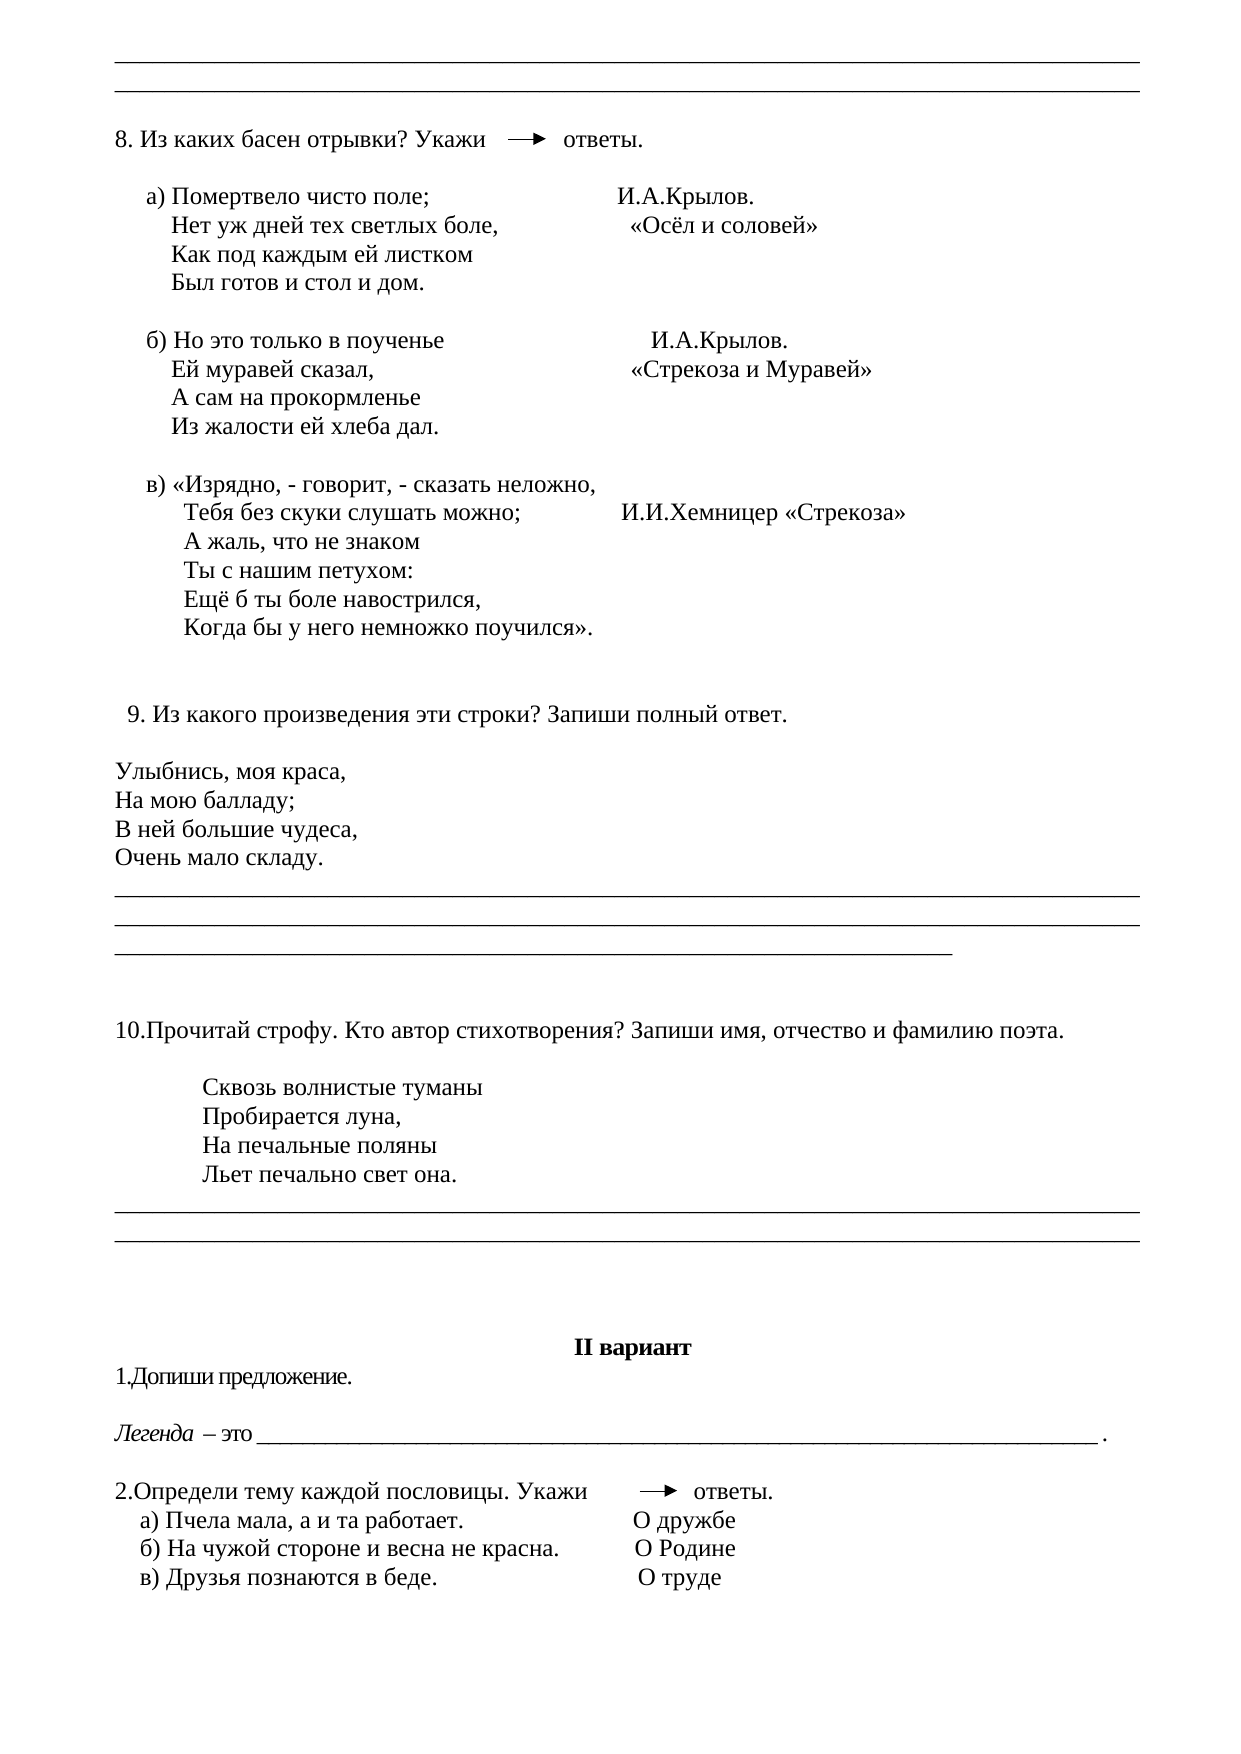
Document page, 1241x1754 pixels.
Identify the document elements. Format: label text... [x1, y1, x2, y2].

text Сквозь волнистые туманы [114, 1072, 1152, 1101]
text Очень мало складу. [114, 842, 1152, 871]
text Пробирается луна, [114, 1101, 1152, 1130]
text Ей муравей сказал, «Стрекоза и Муравей» [114, 354, 1152, 382]
text Тебя без скуки слушать можно; И.И.Хемницер «Стрекоза» [114, 497, 1152, 526]
text а) Пчела мала, а и та работает. О дружбе [114, 1505, 1152, 1533]
text А сам на прокормленье [114, 382, 1152, 411]
text Улыбнись, моя краса, [114, 756, 1152, 785]
text 10.Прочитай строфу. Кто автор стихотворения? Запиши имя, отчество и фамилию поэта. [114, 1015, 1152, 1044]
text а) Помертвело чисто поле; И.А.Крылов. [114, 181, 1152, 210]
text Когда бы у него немножко поучился». [114, 612, 1152, 641]
text Легенда – это __________________________________________________________________________ . [114, 1418, 1152, 1447]
text Из жалости ей хлеба дал. [114, 411, 1152, 440]
text А жаль, что не знаком [114, 526, 1152, 555]
text _______________________________________________________________________________________________________________________________________________________________________________________________________________________________________ [114, 871, 1152, 957]
text Ты с нашим петухом: [114, 555, 1152, 584]
text 1.Допиши предложение. [114, 1361, 1152, 1390]
text В ней большие чудеса, [114, 814, 1152, 842]
text Как под каждым ей листком [114, 239, 1152, 267]
text 2.Определи тему каждой пословицы. Укажи ответы. [114, 1476, 1152, 1505]
text Ещё б ты боле навострился, [114, 584, 1152, 612]
text б) Но это только в поученье И.А.Крылов. [114, 325, 1152, 354]
text в) «Изрядно, - говорит, - сказать неложно, [114, 469, 1152, 497]
text в) Друзья познаются в беде. О труде [114, 1562, 1152, 1591]
text б) На чужой стороне и весна не красна. О Родине [114, 1533, 1152, 1562]
text II вариант [114, 1332, 1152, 1361]
text На печальные поляны [114, 1130, 1152, 1159]
text Льет печально свет она. [114, 1159, 1152, 1187]
text На мою балладу; [114, 785, 1152, 814]
text 8. Из каких басен отрывки? Укажи ответы. [114, 124, 1152, 152]
text Нет уж дней тех светлых боле, «Осёл и соловей» [114, 210, 1152, 239]
text Был готов и стол и дом. [114, 267, 1152, 296]
text 9. Из какого произведения эти строки? Запиши полный ответ. [114, 699, 1152, 727]
